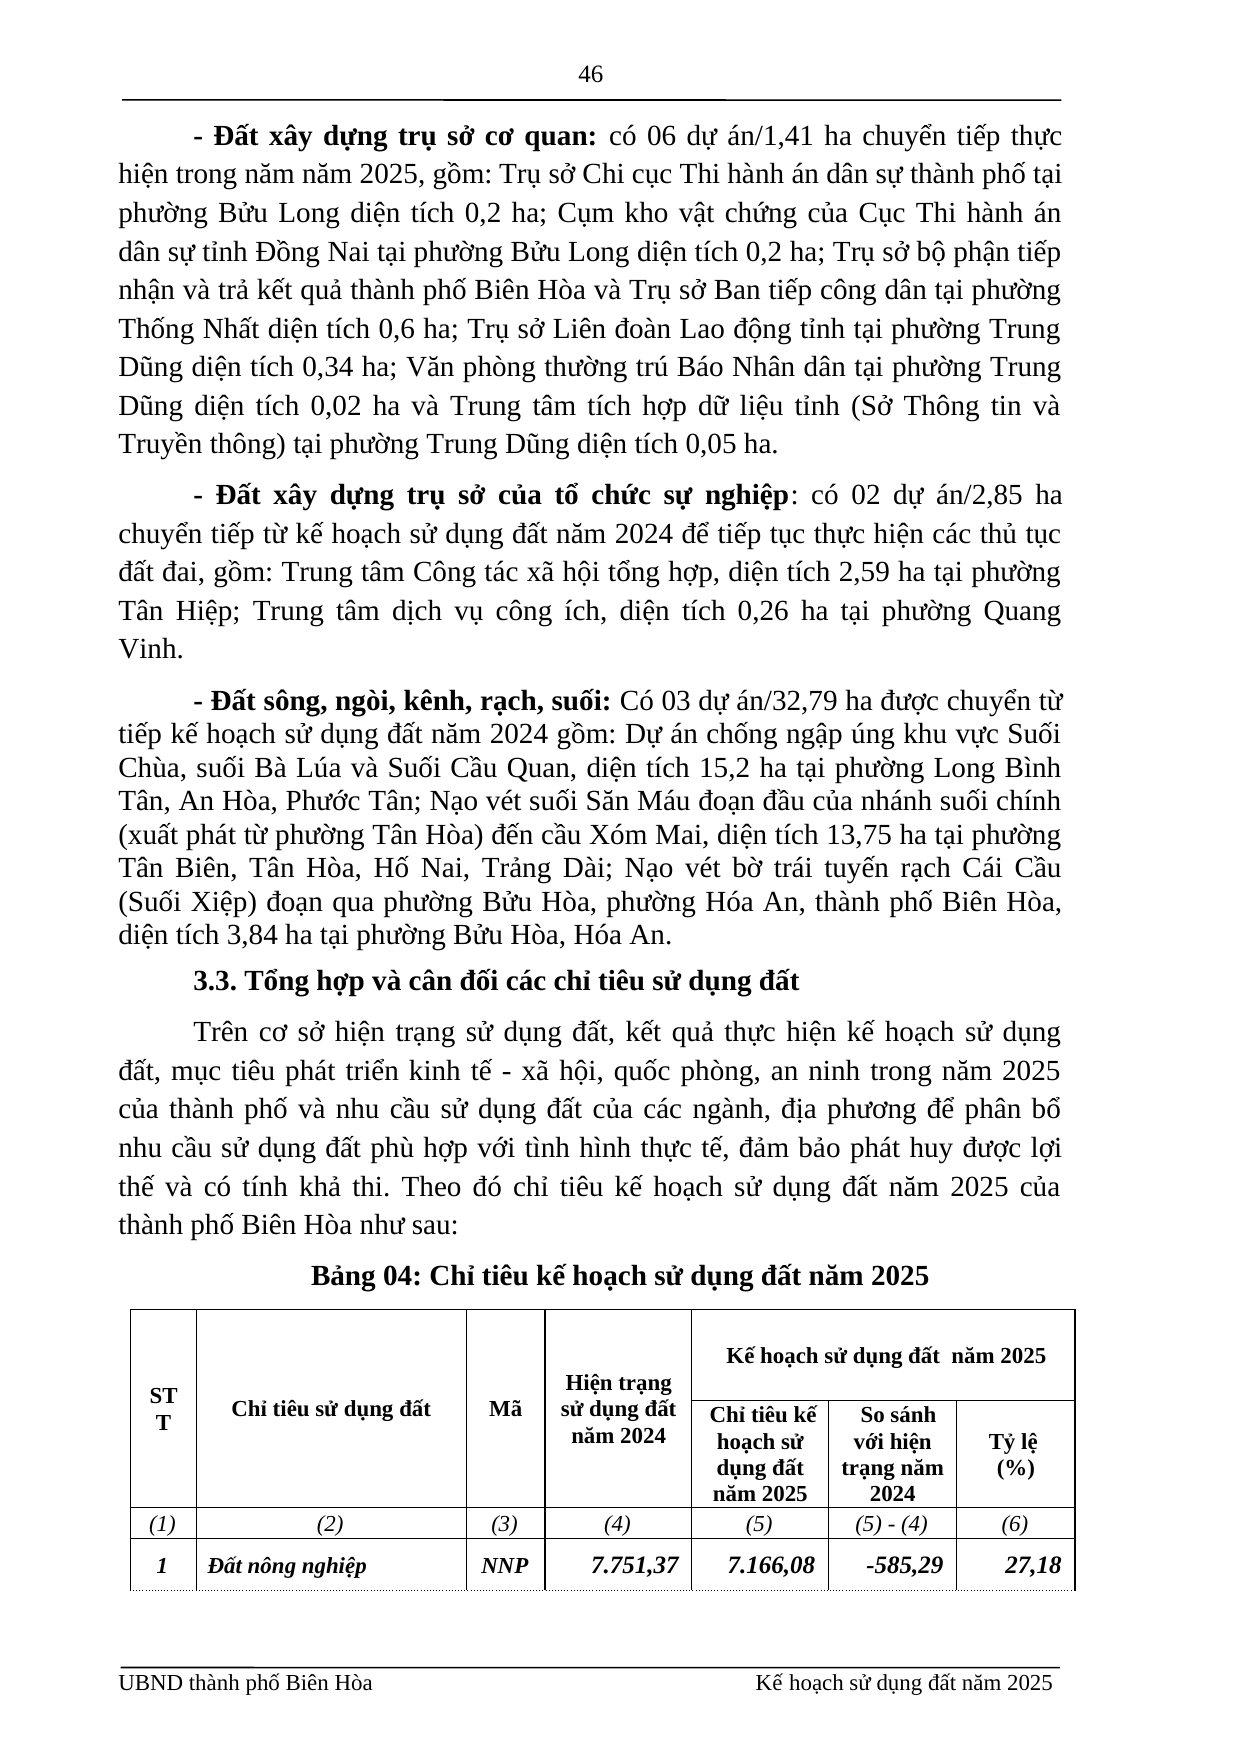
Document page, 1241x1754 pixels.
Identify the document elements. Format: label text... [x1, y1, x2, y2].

table_cell (4) [546, 1508, 691, 1538]
table_cell (5) - (4) [829, 1508, 956, 1538]
table_cell (3) [467, 1508, 544, 1538]
table_cell 7.166,08 [692, 1539, 828, 1590]
table_cell 7.751,37 [546, 1539, 691, 1590]
table_cell (1) [131, 1508, 196, 1538]
table_header Mã [467, 1310, 544, 1507]
table_cell (5) [692, 1508, 828, 1538]
table_header Kế hoạch sử dụng đất năm 2025 [692, 1310, 1074, 1400]
table_cell Đất nông nghiệp [197, 1539, 466, 1590]
text - Đất xây dựng trụ sở của tổ chức sự nghiệp: có 02 dự án/2,85 ha chuyển tiếp từ kế hoạch sử dụng đất năm 2024 để tiếp tục thực hiện các thủ tục đất đai, gồm: Trung tâm Công tác xã hội tổng hợp, diện tích 2,59 ha tại phường Tân Hiệp; Trung tâm dịch vụ công ích, diện tích 0,26 ha tại phường Quang Vinh. [118, 477, 1063, 665]
table_cell (6) [957, 1508, 1074, 1538]
table_cell Chỉ tiêu kế hoạch sử dụng đất năm 2025 [692, 1401, 828, 1507]
table_header Hiện trạng sử dụng đất năm 2024 [546, 1310, 691, 1507]
table_cell -585,29 [829, 1539, 956, 1590]
table_cell 1 [131, 1539, 196, 1590]
list 3.3. Tổng hợp và cân đối các chỉ tiêu sử dụng đất [118, 963, 1063, 997]
text - Đất sông, ngòi, kênh, rạch, suối: Có 03 dự án/32,79 ha được chuyển từ tiếp kế hoạch sử dụng đất năm 2024 gồm: Dự án chống ngập úng khu vực Suối Chùa, suối Bà Lúa và Suối Cầu Quan, diện tích 15,2 ha tại phường Long Bình Tân, An Hòa, Phước Tân; Nạo vét suối Săn Máu đoạn đầu của nhánh suối chính (xuất phát từ phường Tân Hòa) đến cầu Xóm Mai, diện tích 13,75 ha tại phường Tân Biên, Tân Hòa, Hố Nai, Trảng Dài; Nạo vét bờ trái tuyến rạch Cái Cầu (Suối Xiệp) đoạn qua phường Bửu Hòa, phường Hóa An, thành phố Biên Hòa, diện tích 3,84 ha tại phường Bửu Hòa, Hóa An. [118, 683, 1063, 951]
table_cell NNP [467, 1539, 544, 1590]
text - Đất xây dựng trụ sở cơ quan: có 06 dự án/1,41 ha chuyển tiếp thực hiện trong năm năm 2025, gồm: Trụ sở Chi cục Thi hành án dân sự thành phố tại phường Bửu Long diện tích 0,2 ha; Cụm kho vật chứng của Cục Thi hành án dân sự tỉnh Đồng Nai tại phường Bửu Long diện tích 0,2 ha; Trụ sở bộ phận tiếp nhận và trả kết quả thành phố Biên Hòa và Trụ sở Ban tiếp công dân tại phường Thống Nhất diện tích 0,6 ha; Trụ sở Liên đoàn Lao động tỉnh tại phường Trung Dũng diện tích 0,34 ha; Văn phòng thường trú Báo Nhân dân tại phường Trung Dũng diện tích 0,02 ha và Trung tâm tích hợp dữ liệu tỉnh (Sở Thông tin và Truyền thông) tại phường Trung Dũng diện tích 0,05 ha. [118, 118, 1063, 460]
table_cell Tỷ lệ (%) [957, 1401, 1074, 1507]
table_cell 27,18 [957, 1539, 1074, 1590]
text Trên cơ sở hiện trạng sử dụng đất, kết quả thực hiện kế hoạch sử dụng đất, mục tiêu phát triển kinh tế - xã hội, quốc phòng, an ninh trong năm 2025 của thành phố và nhu cầu sử dụng đất của các ngành, địa phương để phân bổ nhu cầu sử dụng đất phù hợp với tình hình thực tế, đảm bảo phát huy được lợi thế và có tính khả thi. Theo đó chỉ tiêu kế hoạch sử dụng đất năm 2025 của thành phố Biên Hòa như sau: [118, 1014, 1063, 1241]
table_cell So sánh với hiện trạng năm 2024 [829, 1401, 956, 1507]
table_header Chỉ tiêu sử dụng đất [197, 1310, 466, 1507]
table_cell (2) [197, 1508, 466, 1538]
table_header STT [131, 1310, 196, 1507]
text Bảng 04: Chỉ tiêu kế hoạch sử dụng đất năm 2025 [118, 1258, 1063, 1292]
